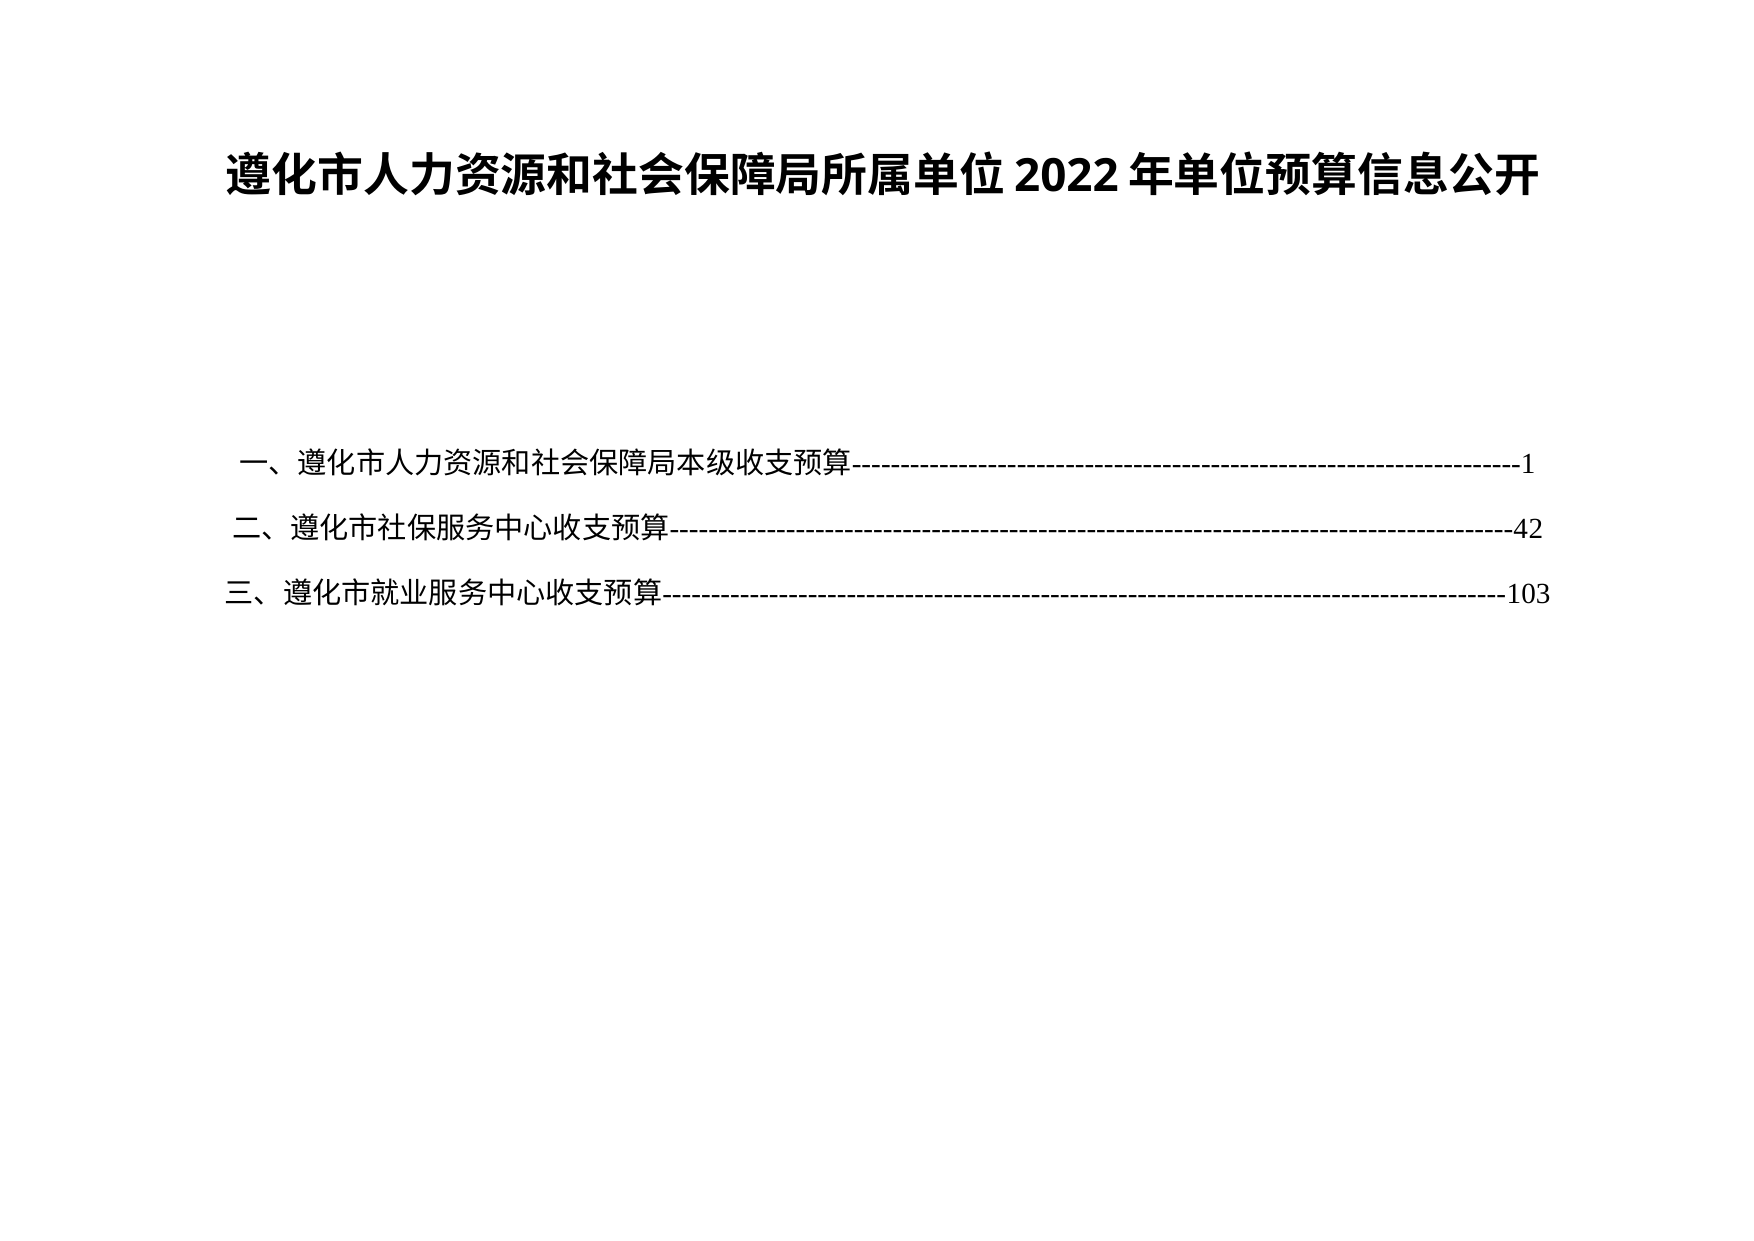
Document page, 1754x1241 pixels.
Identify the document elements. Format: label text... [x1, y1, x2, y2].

text 三、遵化市就业服务中心收支预算---------------------------------------------------------------------------------------103 [127, 558, 1648, 623]
text 二、遵化市社保服务中心收支预算---------------------------------------------------------------------------------------42 [127, 493, 1648, 558]
text 一、遵化市人力资源和社会保障局本级收支预算---------------------------------------------------------------------1 [127, 428, 1648, 493]
text 遵化市人力资源和社会保障局所属单位2022年单位预算信息公开 [106, 123, 1648, 221]
